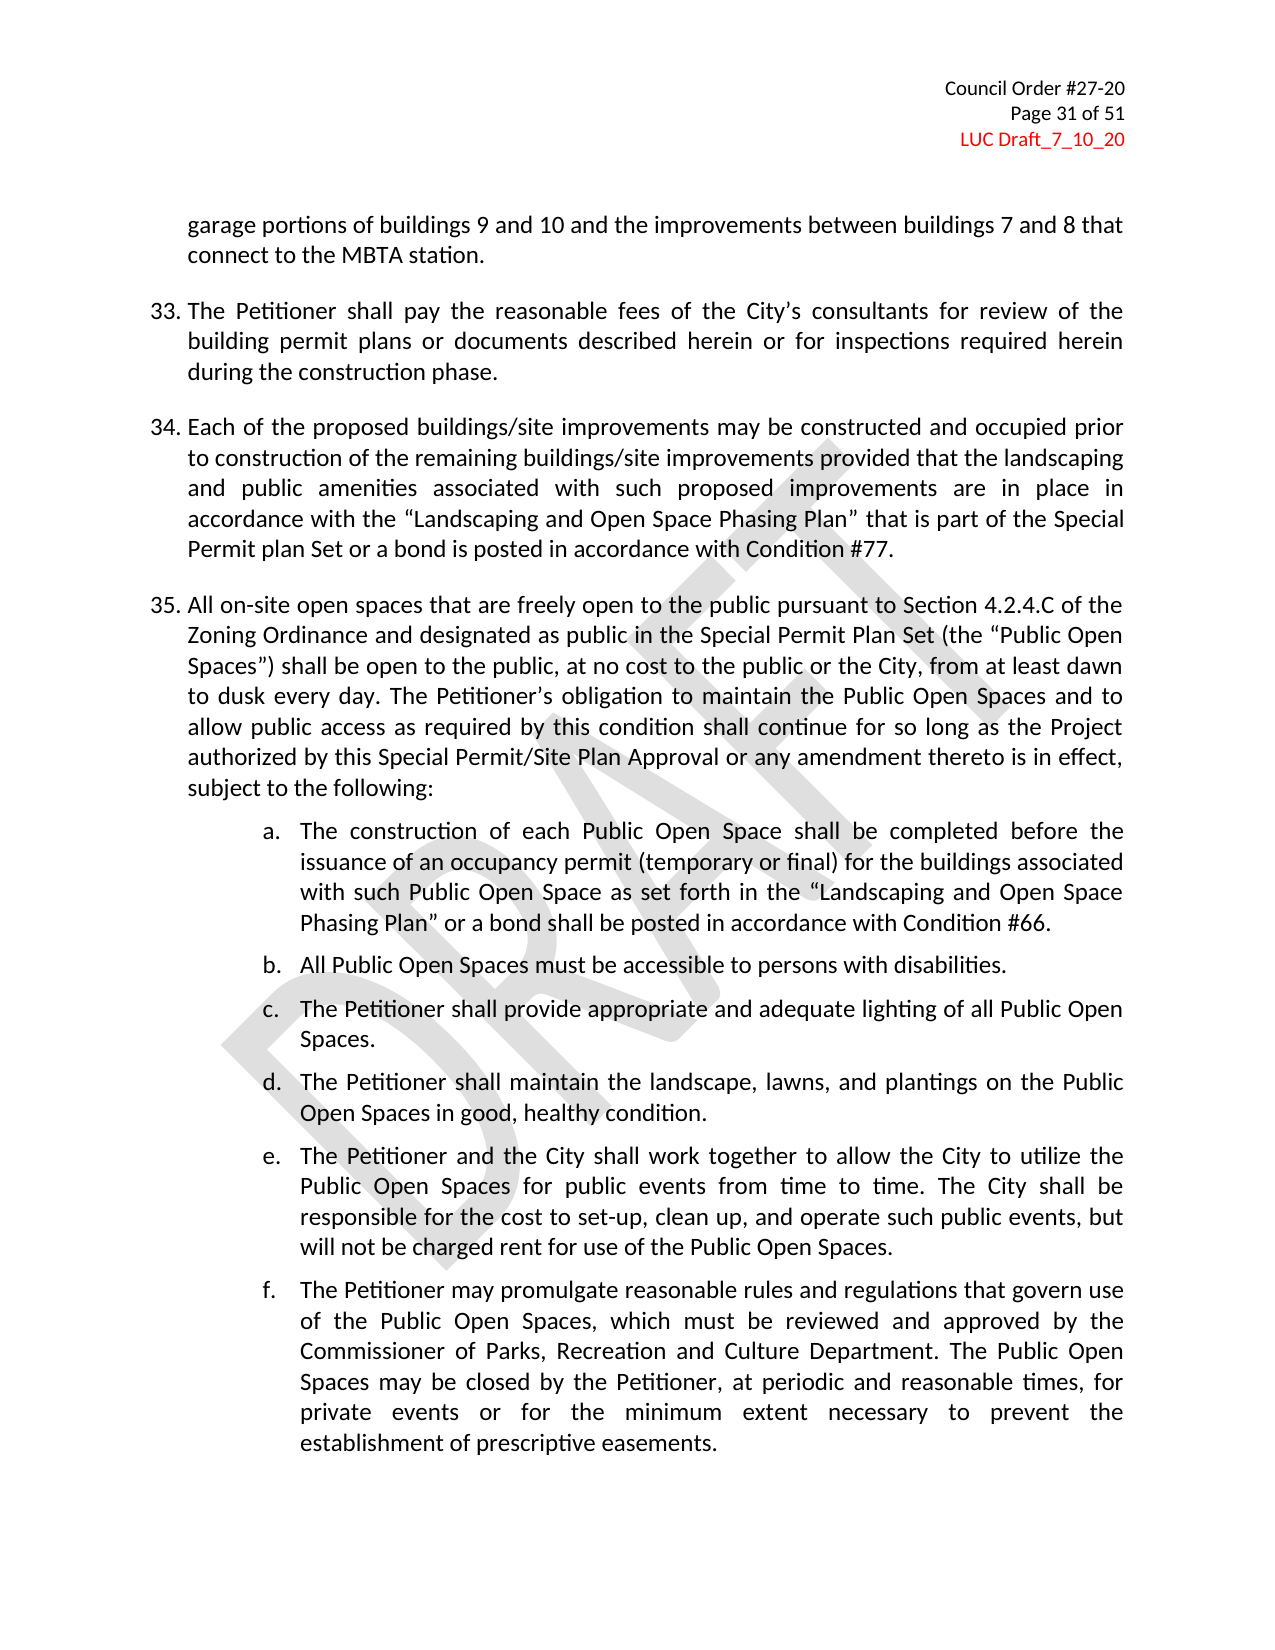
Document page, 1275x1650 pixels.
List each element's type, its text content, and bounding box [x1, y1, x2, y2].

list Each of the proposed buildings/site improvements may be constructed and occupied prior to construction of the remaining buildings/site improvements provided that the landscaping and public amenities associated with such proposed improvements are in place in accordance with the “Landscaping and Open Space Phasing Plan” that is part of the Special Permit plan Set or a bond is posted in accordance with Condition #77. [150, 411, 1125, 564]
list The Petitioner may promulgate reasonable rules and regulations that govern use of the Public Open Spaces, which must be reviewed and approved by the Commissioner of Parks, Recreation and Culture Department. The Public Open Spaces may be closed by the Petitioner, at periodic and reasonable times, for private events or for the minimum extent necessary to prevent the establishment of prescriptive easements. [262, 1274, 1125, 1457]
list The Petitioner shall provide appropriate and adequate lighting of all Public Open Spaces. [262, 993, 1125, 1054]
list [150, 209, 1125, 270]
list The construction of each Public Open Space shall be completed before the issuance of an occupancy permit (temporary or final) for the buildings associated with such Public Open Space as set forth in the “Landscaping and Open Space Phasing Plan” or a bond shall be posted in accordance with Condition #66. [262, 815, 1125, 937]
list The Petitioner shall maintain the landscape, lawns, and plantings on the Public Open Spaces in good, healthy condition. [262, 1066, 1125, 1127]
list The Petitioner shall pay the reasonable fees of the City’s consultants for review of the building permit plans or documents described herein or for inspections required herein during the construction phase. [150, 295, 1125, 386]
list The Petitioner and the City shall work together to allow the City to utilize the Public Open Spaces for public events from time to time. The City shall be responsible for the cost to set-up, clean up, and operate such public events, but will not be charged rent for use of the Public Open Spaces. [262, 1140, 1125, 1262]
list All on-site open spaces that are freely open to the public pursuant to Section 4.2.4.C of the Zoning Ordinance and designated as public in the Special Permit Plan Set (the “Public Open Spaces”) shall be open to the public, at no cost to the public or the City, from at least dawn to dusk every day. The Petitioner’s obligation to maintain the Public Open Spaces and to allow public access as required by this condition shall continue for so long as the Project authorized by this Special Permit/Site Plan Approval or any amendment thereto is in effect, subject to the following: [150, 589, 1125, 803]
list All Public Open Spaces must be accessible to persons with disabilities. [262, 950, 1125, 980]
